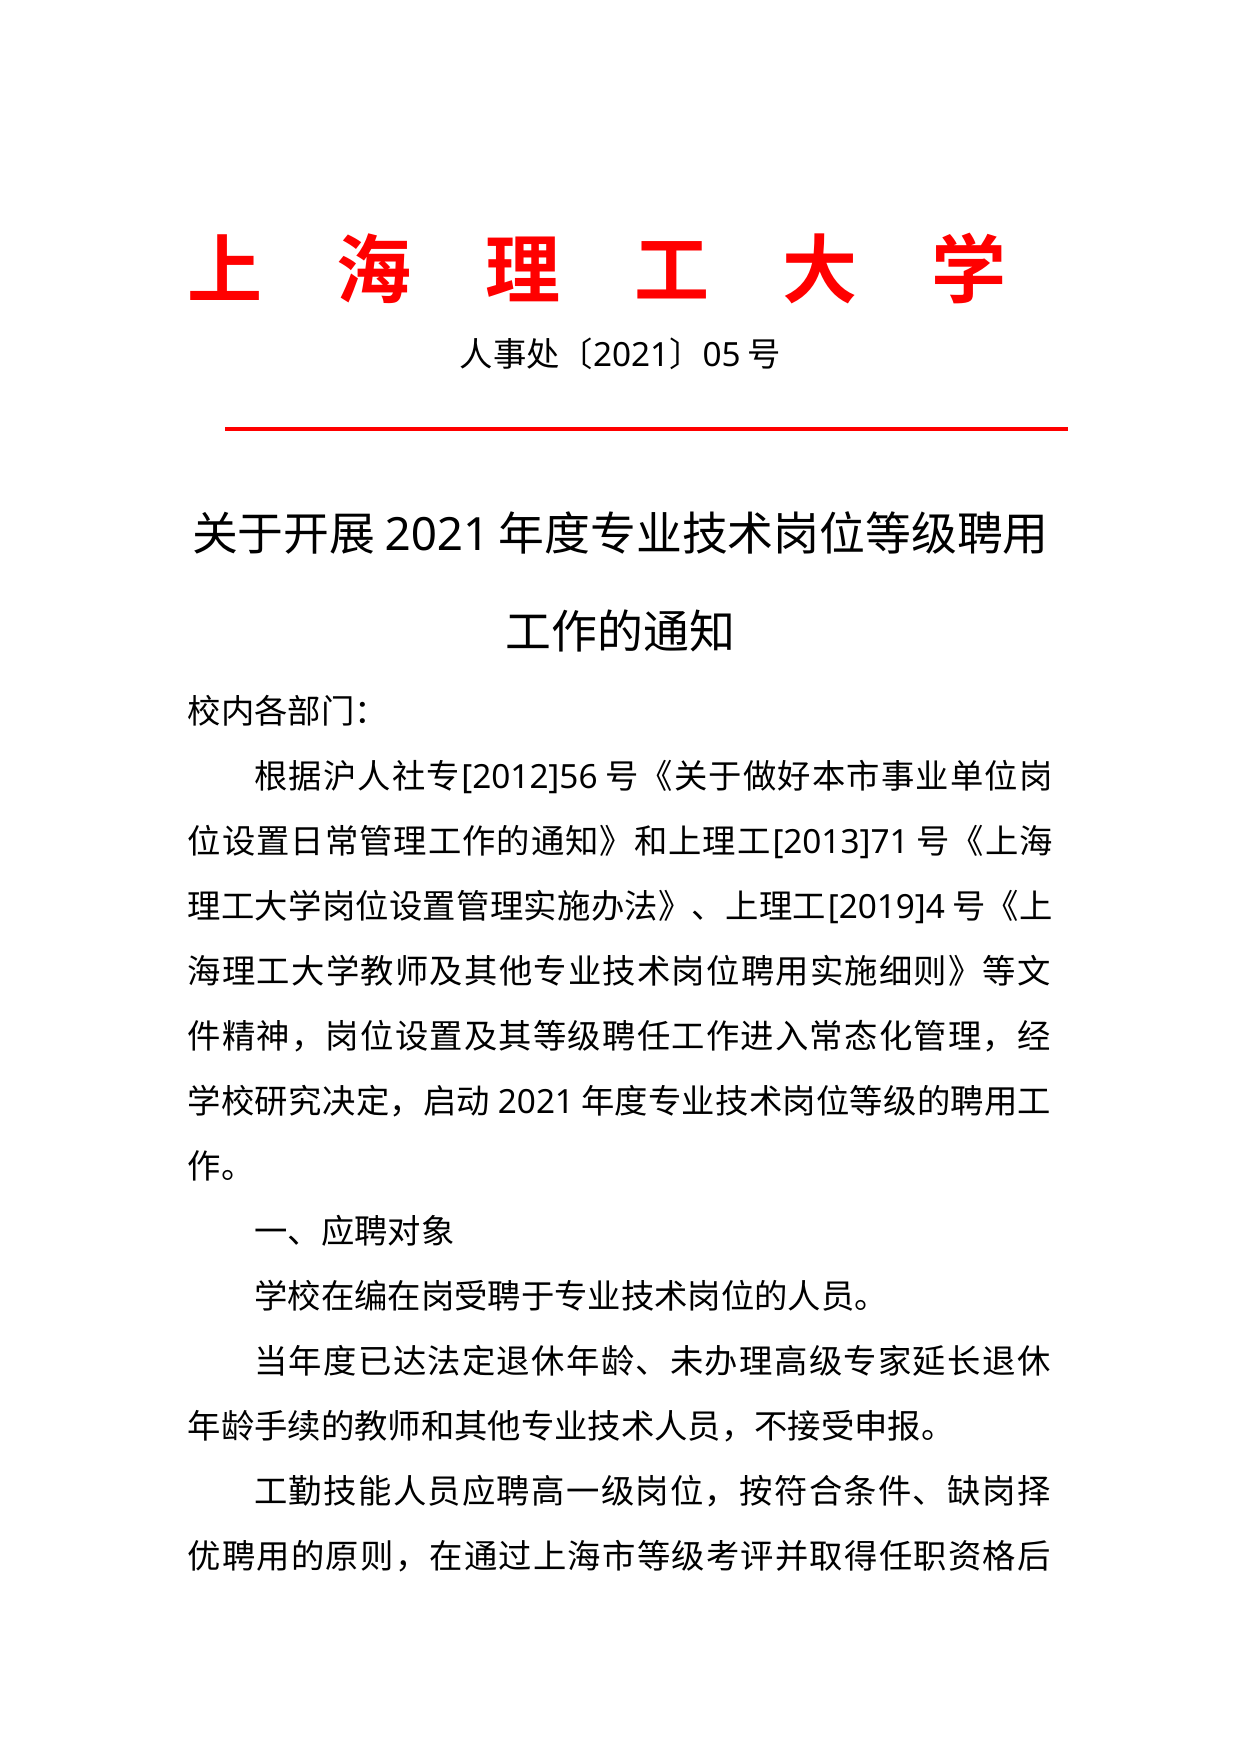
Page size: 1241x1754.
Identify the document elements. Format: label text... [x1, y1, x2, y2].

text 根据沪人社专[2012]56号《关于做好本市事业单位岗位设置日常管理工作的通知》和上理工[2013]71号《上海理工大学岗位设置管理实施办法》、上理工[2019]4号《上海理工大学教师及其他专业技术岗位聘用实施细则》等文件精神，岗位设置及其等级聘任工作进入常态化管理，经学校研究决定，启动2021年度专业技术岗位等级的聘用工作。 [187, 742, 1053, 1197]
text 上 海 理 工 大 学 [187, 211, 1053, 319]
subtitle 人事处〔2021〕05号 [187, 319, 1053, 482]
text 校内各部门： [187, 677, 1053, 742]
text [187, 1457, 1053, 1587]
text 一、应聘对象 [187, 1197, 1053, 1262]
text 关于开展2021年度专业技术岗位等级聘用工作的通知 [187, 482, 1053, 677]
text 学校在编在岗受聘于专业技术岗位的人员。 [187, 1262, 1053, 1327]
text 当年度已达法定退休年龄、未办理高级专家延长退休年龄手续的教师和其他专业技术人员，不接受申报。 [187, 1327, 1053, 1457]
